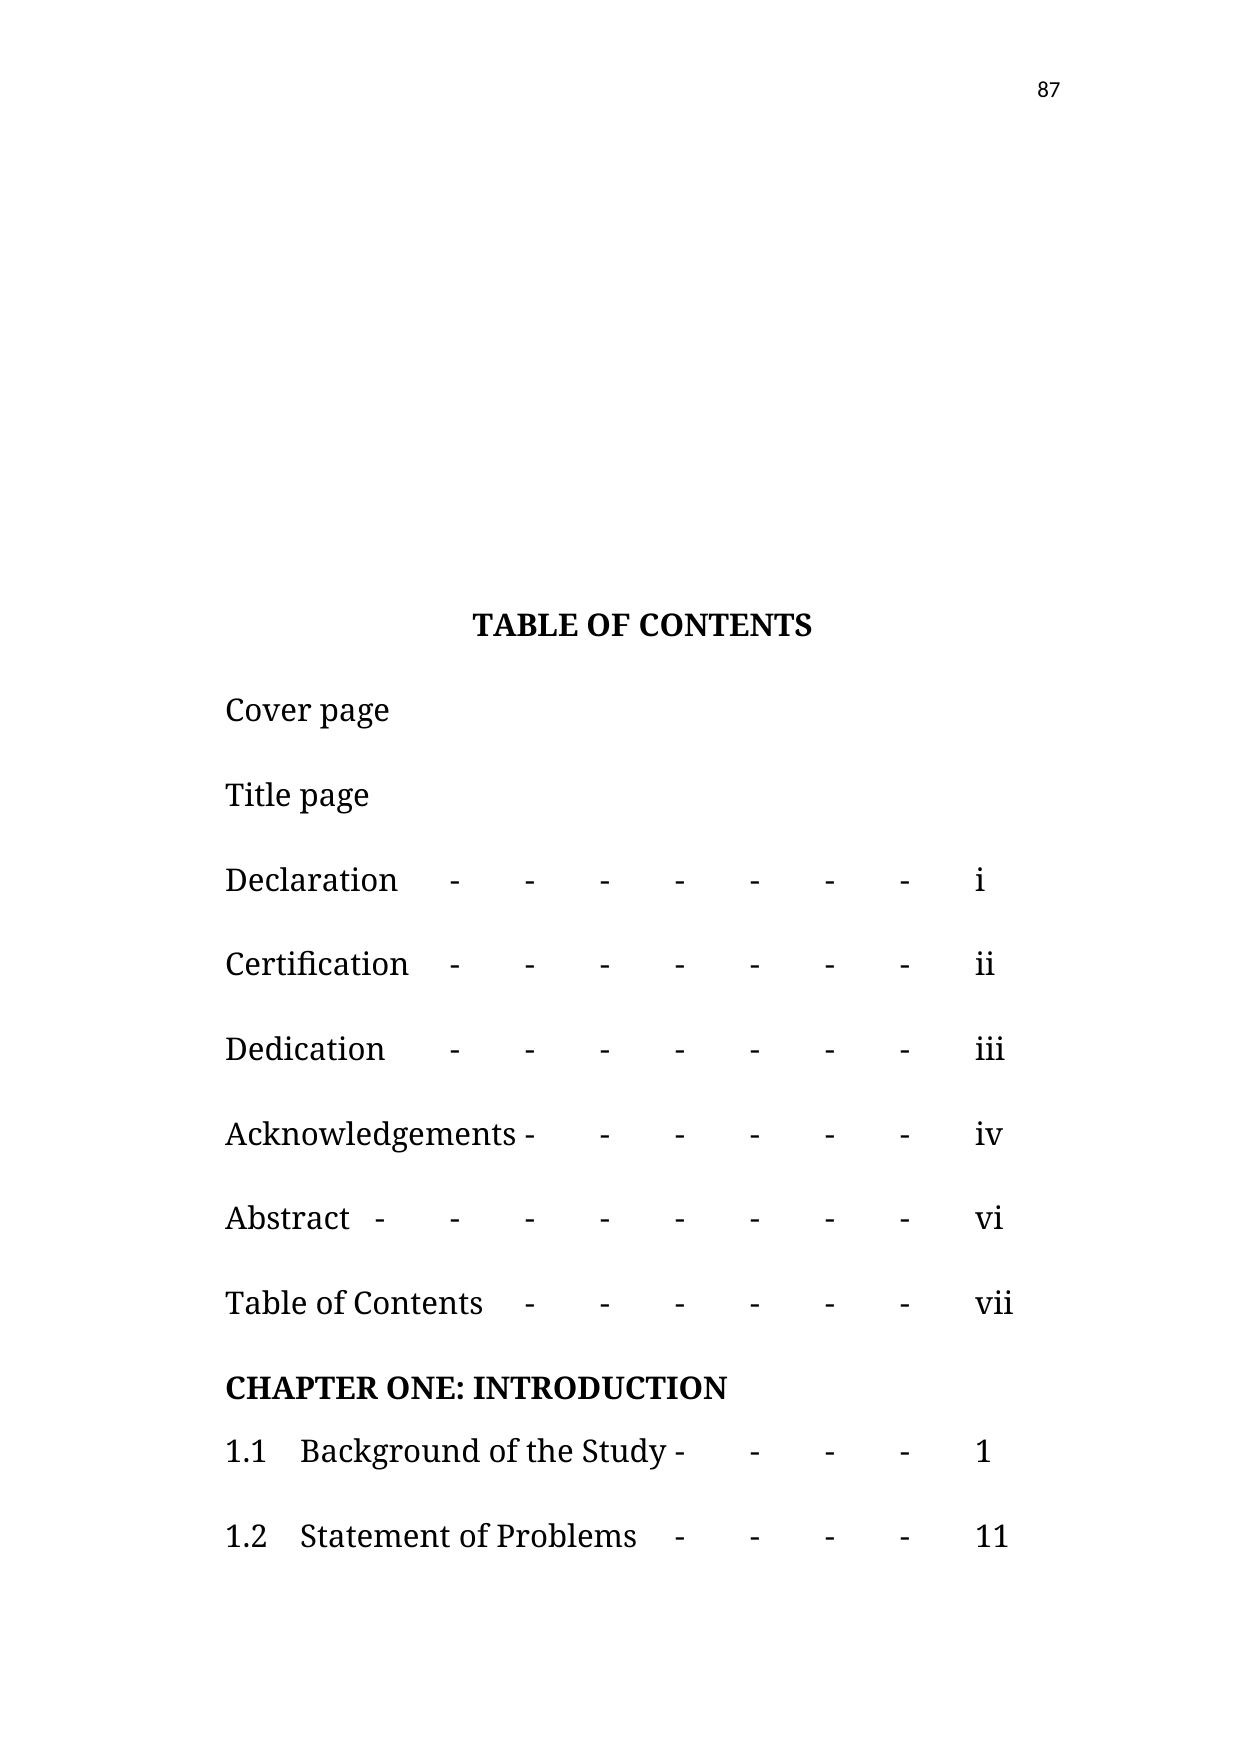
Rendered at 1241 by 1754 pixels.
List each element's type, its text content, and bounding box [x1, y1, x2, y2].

text TABLE OF CONTENTS [225, 603, 1060, 646]
text Title page [225, 773, 1060, 815]
text 1.2 Statement of Problems - - - - 11 [225, 1514, 1060, 1556]
text 1.1 Background of the Study - - - - 1 [225, 1429, 1060, 1472]
text Acknowledgements - - - - - - iv [225, 1112, 1060, 1154]
text Certification - - - - - - - ii [225, 942, 1060, 985]
text Table of Contents - - - - - - vii [225, 1281, 1060, 1323]
text CHAPTER ONE: INTRODUCTION [225, 1366, 1060, 1408]
text Declaration - - - - - - - i [225, 857, 1060, 900]
text Abstract - - - - - - - - vi [225, 1196, 1060, 1239]
text Dedication - - - - - - - iii [225, 1027, 1060, 1069]
text Cover page [225, 688, 1060, 731]
